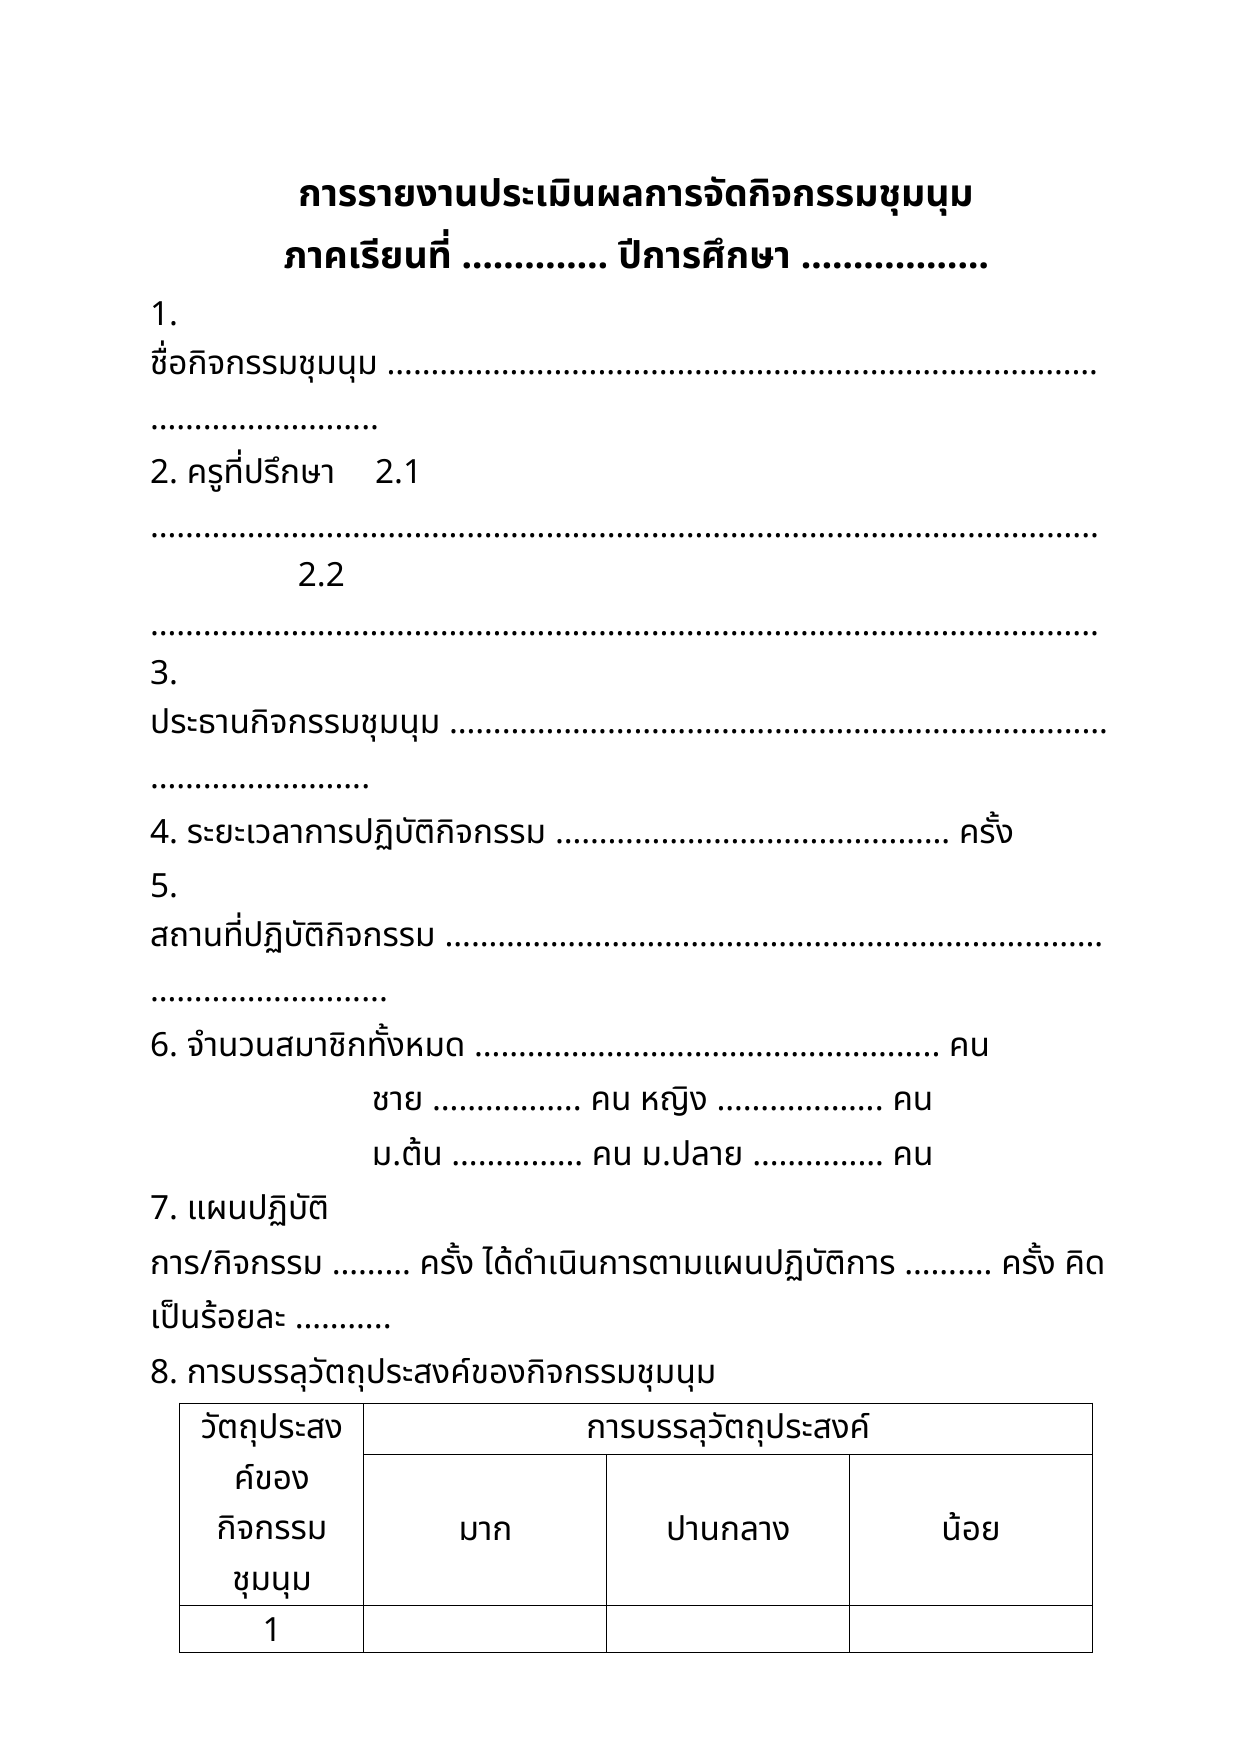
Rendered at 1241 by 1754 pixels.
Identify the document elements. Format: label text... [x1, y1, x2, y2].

table_cell [364, 1606, 606, 1652]
text 8. การบรรลุวัตถุประสงค์ของกิจกรรมชุมนุม [150, 1348, 1122, 1398]
text 4. ระยะเวลาการปฏิบัติกิจกรรม ……………………………………… ครั้ง [150, 807, 1122, 858]
text 3. ประธานกิจกรรมชุมนุม ………………………………………………………………………………………. [150, 649, 1122, 803]
table_cell น้อย [850, 1455, 1092, 1605]
text 5. สถานที่ปฏิบัติกิจกรรม ………………………………………………………………………………………... [150, 862, 1122, 1016]
text 2.2 ……………………………………………………………………………………………... [150, 551, 1122, 646]
table_cell 1 [180, 1606, 363, 1652]
table_cell ปานกลาง [607, 1455, 849, 1605]
table_header วัตถุประสงค์ของกิจกรรมชุมนุม [180, 1404, 363, 1605]
table_cell [607, 1606, 849, 1652]
text ภาคเรียนที่ ………….. ปีการศึกษา ……………… [150, 228, 1122, 285]
text ชาย …………….. คน หญิง ………………. คน [150, 1075, 1122, 1126]
table_cell [850, 1606, 1092, 1652]
text ม.ต้น …………… คน ม.ปลาย …………… คน [150, 1129, 1122, 1180]
text 6. จำนวนสมาชิกทั้งหมด …………………………………………….. คน [150, 1020, 1122, 1071]
text 1. ชื่อกิจกรรมชุมนุม …………………………………………………………………………………………….. [150, 290, 1122, 444]
text 2. ครูที่ปรึกษา 2.1 ……………………………………………………………………………………………... [150, 448, 1122, 548]
table_cell มาก [364, 1455, 606, 1605]
text การรายงานประเมินผลการจัดกิจกรรมชุมนุม [150, 167, 1122, 224]
table_header การบรรลุวัตถุประสงค์ [364, 1404, 1092, 1454]
text 7. แผนปฏิบัติการ/กิจกรรม ……… ครั้ง ได้ดำเนินการตามแผนปฏิบัติการ …….… ครั้ง คิดเป็นร้อยละ ……….. [150, 1184, 1122, 1344]
